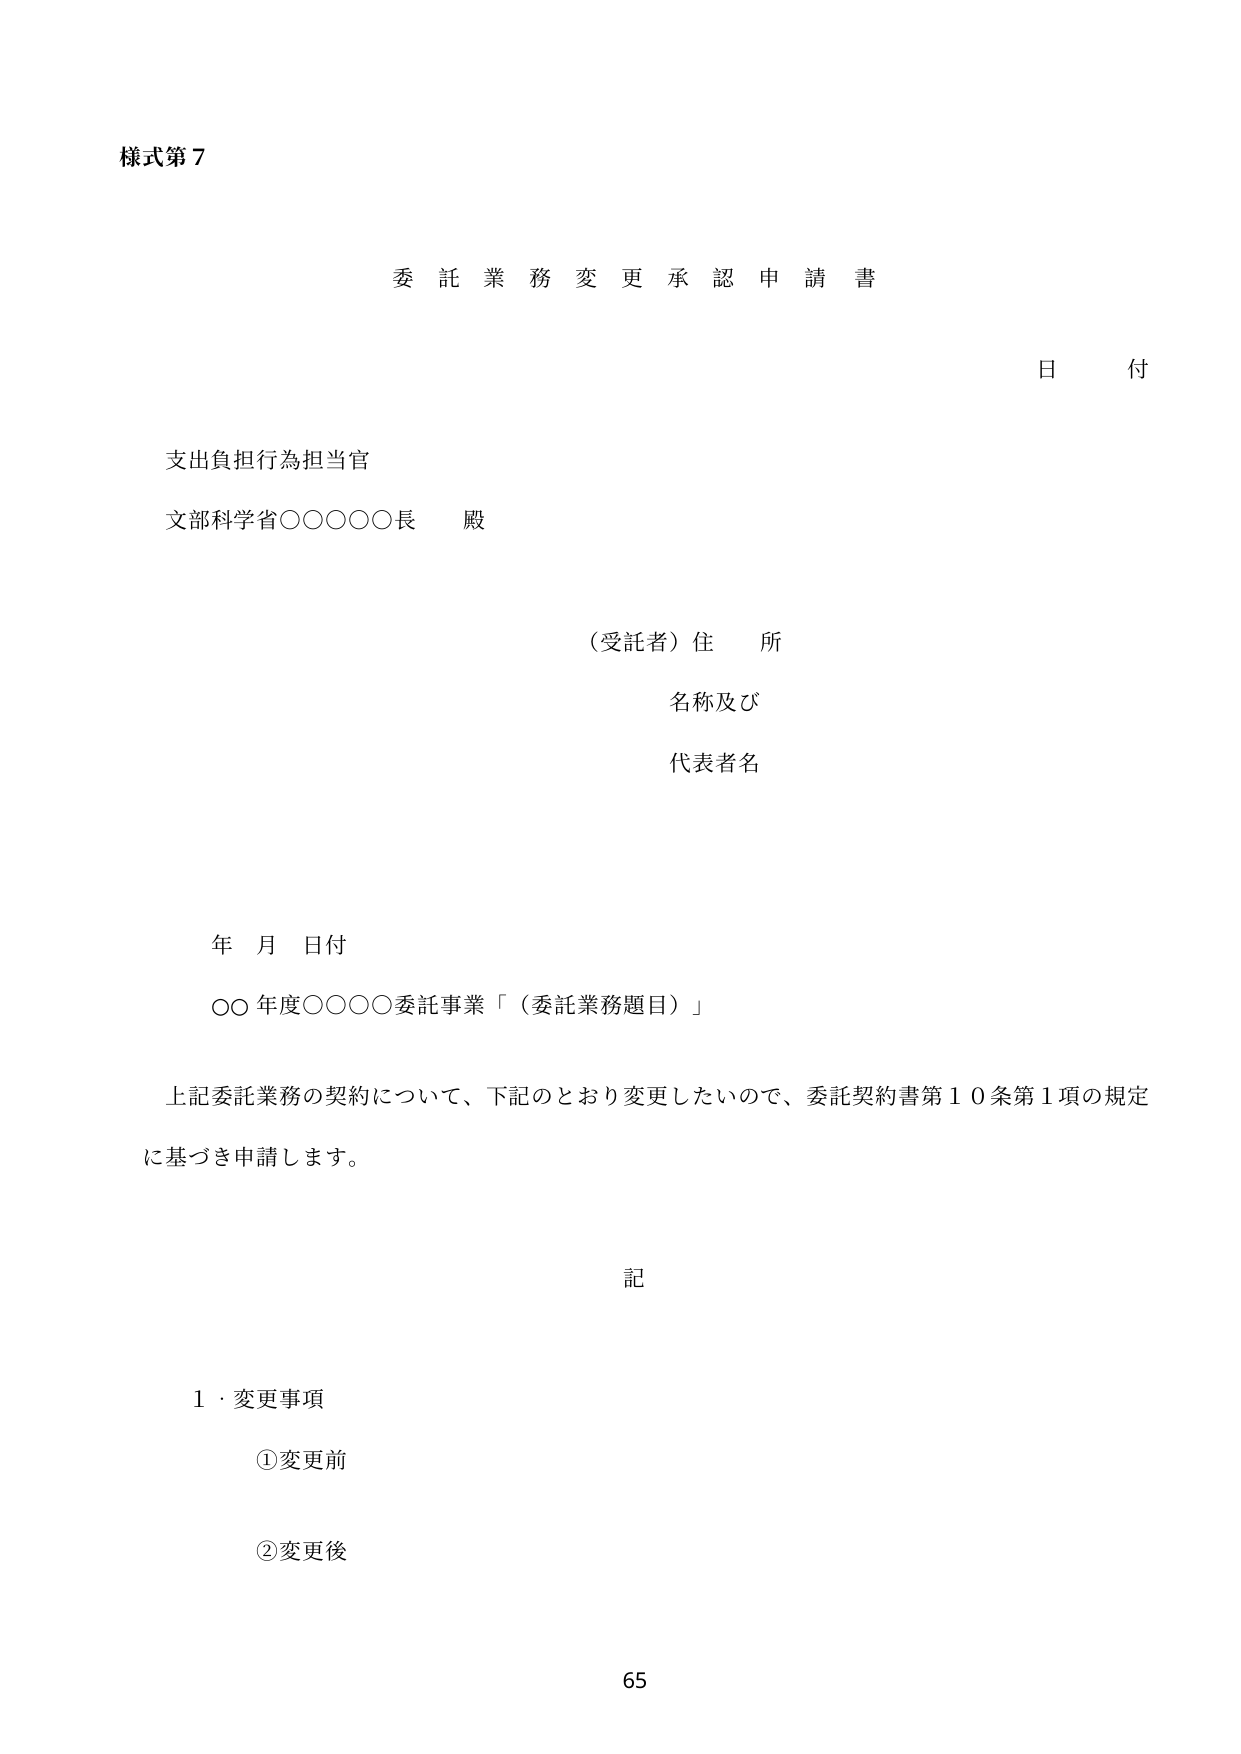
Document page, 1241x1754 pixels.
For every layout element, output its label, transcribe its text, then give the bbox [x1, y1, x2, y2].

text １．変更事項 [119, 1368, 1150, 1429]
text ①変更前 [119, 1429, 1150, 1489]
text 上記委託業務の契約について、下記のとおり変更したいので、委託契約書第１０条第１項の規定 [142, 1065, 1150, 1126]
text ○○年度○○○○委託事業「（委託業務題目）」 [119, 974, 1150, 1034]
text 支出負担行為担当官 [119, 428, 1150, 489]
text （受託者）住 所 [119, 610, 1150, 671]
text 年 月 日付 [119, 913, 1150, 974]
text 名称及び [119, 671, 1150, 731]
text 代表者名 [119, 731, 1150, 792]
text 文部科学省○○○○○長 殿 [119, 489, 1150, 549]
text ②変更後 [119, 1519, 1150, 1580]
text に基づき申請します。 [142, 1126, 1150, 1186]
text 委託業務変更承認申請書 [119, 246, 1150, 307]
text 日 付 [119, 337, 1150, 398]
text 記 [119, 1247, 1150, 1307]
text 様式第７ [119, 125, 1150, 186]
